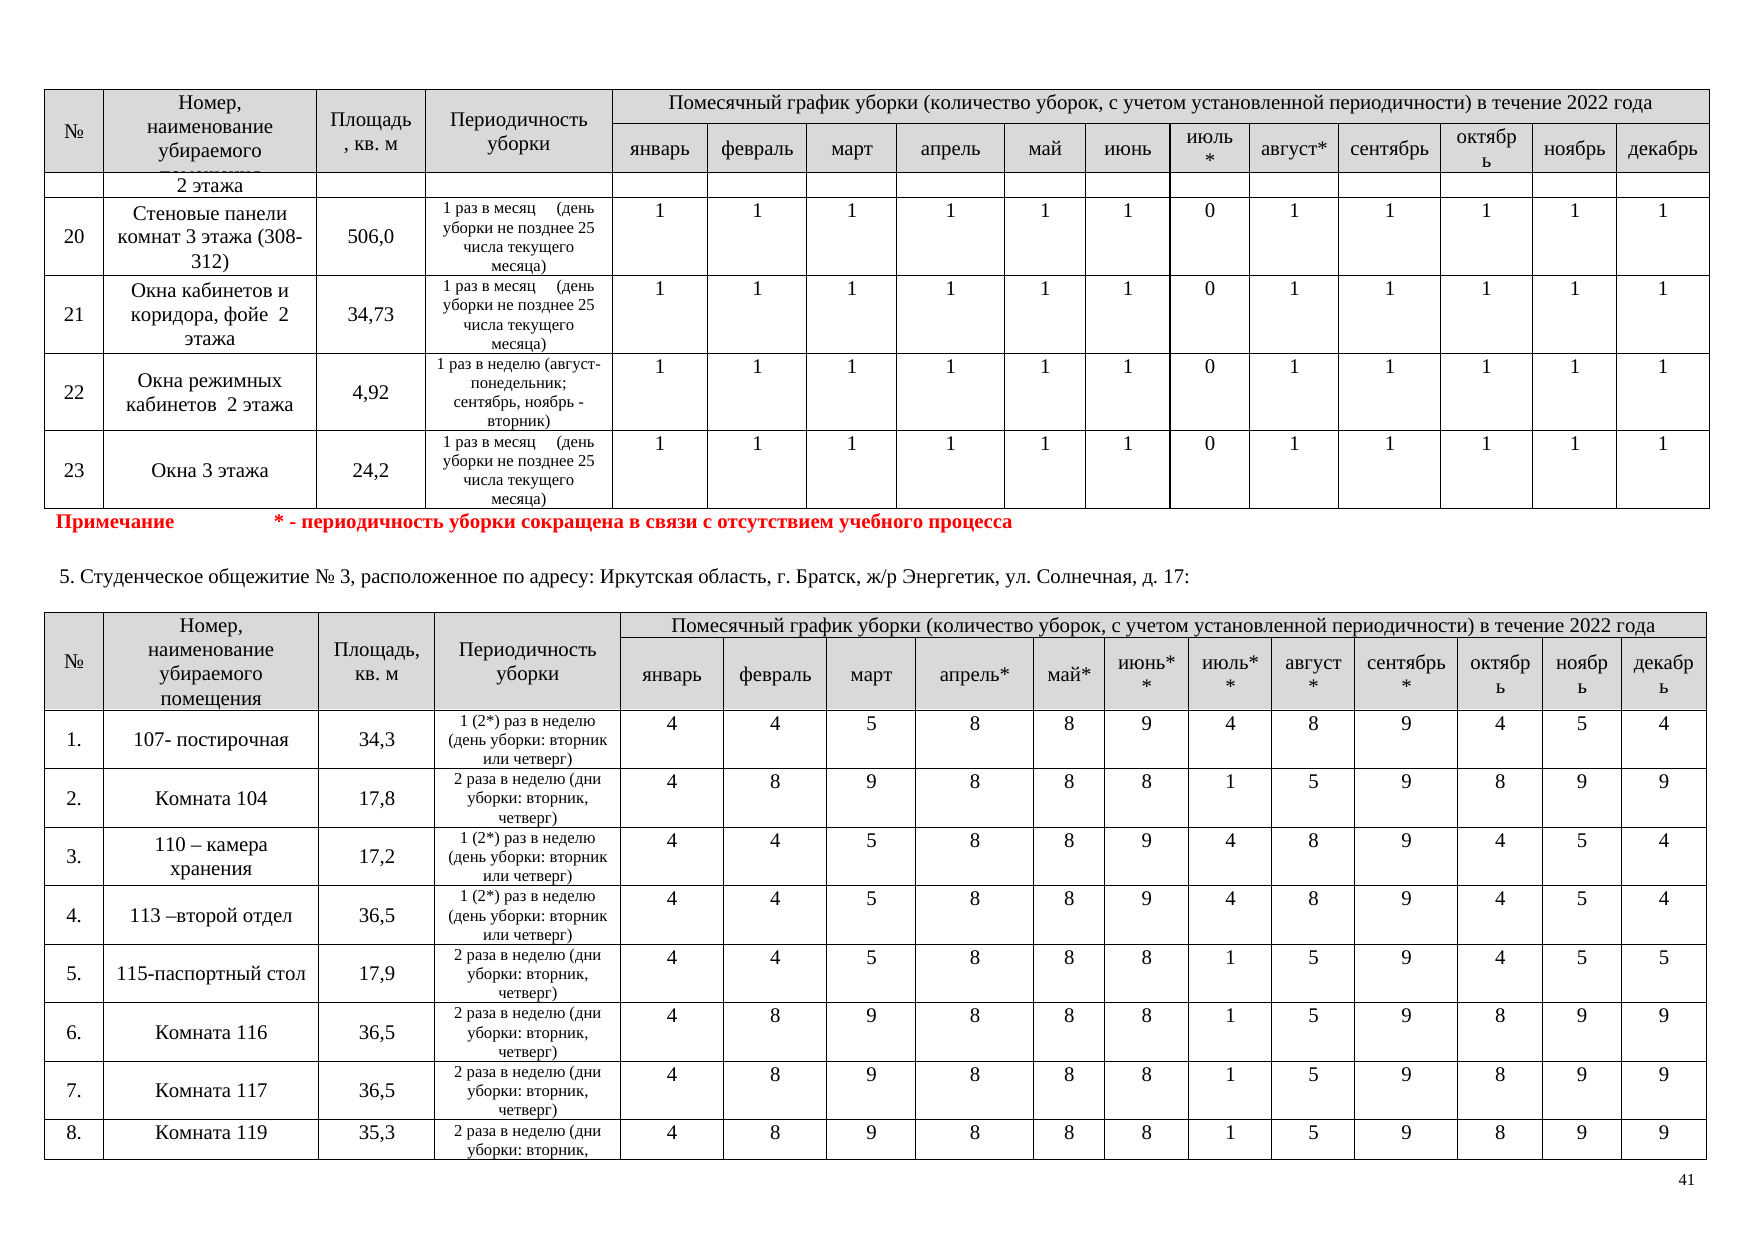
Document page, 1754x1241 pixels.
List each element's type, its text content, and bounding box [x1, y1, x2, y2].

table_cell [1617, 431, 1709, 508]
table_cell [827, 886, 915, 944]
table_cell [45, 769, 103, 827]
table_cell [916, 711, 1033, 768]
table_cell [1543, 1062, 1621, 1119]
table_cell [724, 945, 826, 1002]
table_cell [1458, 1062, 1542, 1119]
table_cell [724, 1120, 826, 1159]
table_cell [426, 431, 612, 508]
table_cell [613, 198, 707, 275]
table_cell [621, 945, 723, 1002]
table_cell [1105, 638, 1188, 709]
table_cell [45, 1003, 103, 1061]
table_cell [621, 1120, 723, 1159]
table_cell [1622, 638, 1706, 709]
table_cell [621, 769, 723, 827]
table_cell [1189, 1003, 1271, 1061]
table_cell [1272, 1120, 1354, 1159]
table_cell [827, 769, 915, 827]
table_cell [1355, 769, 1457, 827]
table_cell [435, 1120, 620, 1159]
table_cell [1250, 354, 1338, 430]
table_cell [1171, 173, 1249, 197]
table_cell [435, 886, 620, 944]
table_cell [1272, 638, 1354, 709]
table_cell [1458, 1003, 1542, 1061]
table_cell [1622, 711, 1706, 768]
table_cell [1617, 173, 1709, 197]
text 5. Студенческое общежитие № 3, расположенное по адресу: Иркутская область, г. Братск, ж/р Энергетик, ул. Солнечная, д. 17: [59, 564, 1695, 588]
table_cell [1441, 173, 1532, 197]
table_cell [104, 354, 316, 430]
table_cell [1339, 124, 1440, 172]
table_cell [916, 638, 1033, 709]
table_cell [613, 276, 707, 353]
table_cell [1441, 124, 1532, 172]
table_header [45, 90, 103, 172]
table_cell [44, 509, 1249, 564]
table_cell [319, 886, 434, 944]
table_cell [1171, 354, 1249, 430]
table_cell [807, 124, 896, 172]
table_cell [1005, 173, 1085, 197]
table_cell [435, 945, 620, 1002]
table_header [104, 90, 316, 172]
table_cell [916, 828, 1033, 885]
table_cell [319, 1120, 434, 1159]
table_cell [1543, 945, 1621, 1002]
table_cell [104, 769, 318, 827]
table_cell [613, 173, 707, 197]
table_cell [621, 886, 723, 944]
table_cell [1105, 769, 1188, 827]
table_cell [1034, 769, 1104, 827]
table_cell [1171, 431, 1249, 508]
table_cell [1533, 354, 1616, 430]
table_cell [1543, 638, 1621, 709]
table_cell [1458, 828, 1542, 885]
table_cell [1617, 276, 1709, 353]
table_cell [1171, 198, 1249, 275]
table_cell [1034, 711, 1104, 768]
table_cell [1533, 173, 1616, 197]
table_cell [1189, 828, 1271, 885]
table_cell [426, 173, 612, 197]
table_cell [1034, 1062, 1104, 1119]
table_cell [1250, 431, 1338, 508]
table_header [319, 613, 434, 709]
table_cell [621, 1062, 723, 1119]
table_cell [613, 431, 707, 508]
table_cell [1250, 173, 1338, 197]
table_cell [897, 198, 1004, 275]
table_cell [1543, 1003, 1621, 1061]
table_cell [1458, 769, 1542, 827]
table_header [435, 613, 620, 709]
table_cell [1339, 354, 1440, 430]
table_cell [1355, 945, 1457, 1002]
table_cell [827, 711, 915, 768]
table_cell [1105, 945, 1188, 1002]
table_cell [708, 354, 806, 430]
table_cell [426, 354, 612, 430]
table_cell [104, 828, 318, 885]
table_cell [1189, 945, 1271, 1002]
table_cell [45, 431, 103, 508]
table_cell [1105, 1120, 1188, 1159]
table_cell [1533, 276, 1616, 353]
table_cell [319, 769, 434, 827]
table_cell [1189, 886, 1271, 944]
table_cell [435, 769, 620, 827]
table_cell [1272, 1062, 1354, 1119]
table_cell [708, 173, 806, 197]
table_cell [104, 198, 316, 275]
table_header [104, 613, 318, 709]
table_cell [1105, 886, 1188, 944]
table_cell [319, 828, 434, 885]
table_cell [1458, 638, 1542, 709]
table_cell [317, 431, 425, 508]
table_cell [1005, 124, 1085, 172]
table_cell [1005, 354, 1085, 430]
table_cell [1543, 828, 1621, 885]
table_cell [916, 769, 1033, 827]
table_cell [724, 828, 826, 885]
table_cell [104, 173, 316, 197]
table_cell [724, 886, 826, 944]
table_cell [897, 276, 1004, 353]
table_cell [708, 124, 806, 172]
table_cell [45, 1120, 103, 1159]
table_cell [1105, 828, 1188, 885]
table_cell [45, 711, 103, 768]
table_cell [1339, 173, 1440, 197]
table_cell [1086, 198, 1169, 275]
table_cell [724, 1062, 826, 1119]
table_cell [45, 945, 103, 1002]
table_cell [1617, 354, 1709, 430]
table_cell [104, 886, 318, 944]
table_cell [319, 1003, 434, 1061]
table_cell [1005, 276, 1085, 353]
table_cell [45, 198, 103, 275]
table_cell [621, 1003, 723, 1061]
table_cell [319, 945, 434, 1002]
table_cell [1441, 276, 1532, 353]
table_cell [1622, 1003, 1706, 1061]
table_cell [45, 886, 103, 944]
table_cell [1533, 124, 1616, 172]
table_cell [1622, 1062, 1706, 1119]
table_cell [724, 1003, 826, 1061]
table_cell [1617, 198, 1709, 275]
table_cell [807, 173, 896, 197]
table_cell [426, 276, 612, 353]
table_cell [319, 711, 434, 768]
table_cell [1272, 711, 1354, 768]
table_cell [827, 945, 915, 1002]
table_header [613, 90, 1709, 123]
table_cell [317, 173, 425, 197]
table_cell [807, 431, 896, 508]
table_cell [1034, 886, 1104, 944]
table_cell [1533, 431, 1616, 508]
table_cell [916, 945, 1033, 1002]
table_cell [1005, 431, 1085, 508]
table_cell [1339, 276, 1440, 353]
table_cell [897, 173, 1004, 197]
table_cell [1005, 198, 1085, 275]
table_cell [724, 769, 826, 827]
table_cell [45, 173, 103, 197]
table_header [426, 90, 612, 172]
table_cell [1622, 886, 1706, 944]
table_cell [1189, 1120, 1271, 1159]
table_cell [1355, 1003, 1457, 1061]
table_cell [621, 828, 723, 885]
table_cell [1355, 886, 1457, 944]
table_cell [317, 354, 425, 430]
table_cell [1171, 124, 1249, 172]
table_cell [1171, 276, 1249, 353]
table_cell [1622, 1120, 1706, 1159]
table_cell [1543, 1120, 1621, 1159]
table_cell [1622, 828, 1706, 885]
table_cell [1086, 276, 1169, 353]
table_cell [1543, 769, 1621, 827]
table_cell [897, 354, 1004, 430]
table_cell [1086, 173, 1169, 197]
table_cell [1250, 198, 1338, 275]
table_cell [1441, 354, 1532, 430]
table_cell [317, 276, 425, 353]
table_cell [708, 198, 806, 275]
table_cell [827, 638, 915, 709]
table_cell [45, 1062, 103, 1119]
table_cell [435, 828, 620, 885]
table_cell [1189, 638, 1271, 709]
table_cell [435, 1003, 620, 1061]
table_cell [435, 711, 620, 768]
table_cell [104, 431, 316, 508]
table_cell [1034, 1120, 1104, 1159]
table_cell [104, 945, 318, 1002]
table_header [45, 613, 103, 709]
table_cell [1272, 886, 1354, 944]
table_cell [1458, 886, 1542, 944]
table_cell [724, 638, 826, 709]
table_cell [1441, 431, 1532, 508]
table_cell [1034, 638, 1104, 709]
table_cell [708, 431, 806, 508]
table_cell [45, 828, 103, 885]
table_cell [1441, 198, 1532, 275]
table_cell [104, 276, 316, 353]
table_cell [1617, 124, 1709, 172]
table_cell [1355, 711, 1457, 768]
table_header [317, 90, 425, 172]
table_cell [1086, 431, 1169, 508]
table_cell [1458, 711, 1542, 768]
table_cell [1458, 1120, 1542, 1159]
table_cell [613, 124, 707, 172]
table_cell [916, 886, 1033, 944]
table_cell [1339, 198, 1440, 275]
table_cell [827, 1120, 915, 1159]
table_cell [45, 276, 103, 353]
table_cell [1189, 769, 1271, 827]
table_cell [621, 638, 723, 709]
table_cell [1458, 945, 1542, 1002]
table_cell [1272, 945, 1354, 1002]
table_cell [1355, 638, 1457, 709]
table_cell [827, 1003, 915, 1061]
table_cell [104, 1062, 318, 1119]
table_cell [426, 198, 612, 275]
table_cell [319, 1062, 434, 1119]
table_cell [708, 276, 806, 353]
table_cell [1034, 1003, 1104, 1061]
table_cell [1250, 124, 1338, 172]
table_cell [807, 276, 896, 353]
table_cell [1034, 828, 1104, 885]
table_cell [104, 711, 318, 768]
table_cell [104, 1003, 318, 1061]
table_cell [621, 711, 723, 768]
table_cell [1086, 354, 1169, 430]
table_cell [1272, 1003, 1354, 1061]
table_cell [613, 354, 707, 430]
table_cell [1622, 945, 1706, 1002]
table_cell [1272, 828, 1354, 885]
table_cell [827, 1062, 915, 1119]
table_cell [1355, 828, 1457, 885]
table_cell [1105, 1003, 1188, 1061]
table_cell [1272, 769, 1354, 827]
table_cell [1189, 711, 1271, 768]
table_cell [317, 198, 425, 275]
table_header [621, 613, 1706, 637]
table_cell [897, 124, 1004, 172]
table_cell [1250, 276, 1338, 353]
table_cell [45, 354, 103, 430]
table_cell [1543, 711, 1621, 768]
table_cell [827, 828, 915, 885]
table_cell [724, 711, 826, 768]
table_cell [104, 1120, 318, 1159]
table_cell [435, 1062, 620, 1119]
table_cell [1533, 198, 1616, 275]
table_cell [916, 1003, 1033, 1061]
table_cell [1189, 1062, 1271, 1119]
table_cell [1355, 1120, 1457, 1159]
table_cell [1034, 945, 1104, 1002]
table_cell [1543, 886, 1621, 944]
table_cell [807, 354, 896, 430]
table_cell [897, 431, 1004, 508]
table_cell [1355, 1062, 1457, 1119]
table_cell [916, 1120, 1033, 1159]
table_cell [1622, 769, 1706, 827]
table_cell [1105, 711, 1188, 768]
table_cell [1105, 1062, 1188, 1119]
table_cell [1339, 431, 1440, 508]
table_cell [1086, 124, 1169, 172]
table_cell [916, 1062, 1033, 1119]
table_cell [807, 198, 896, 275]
